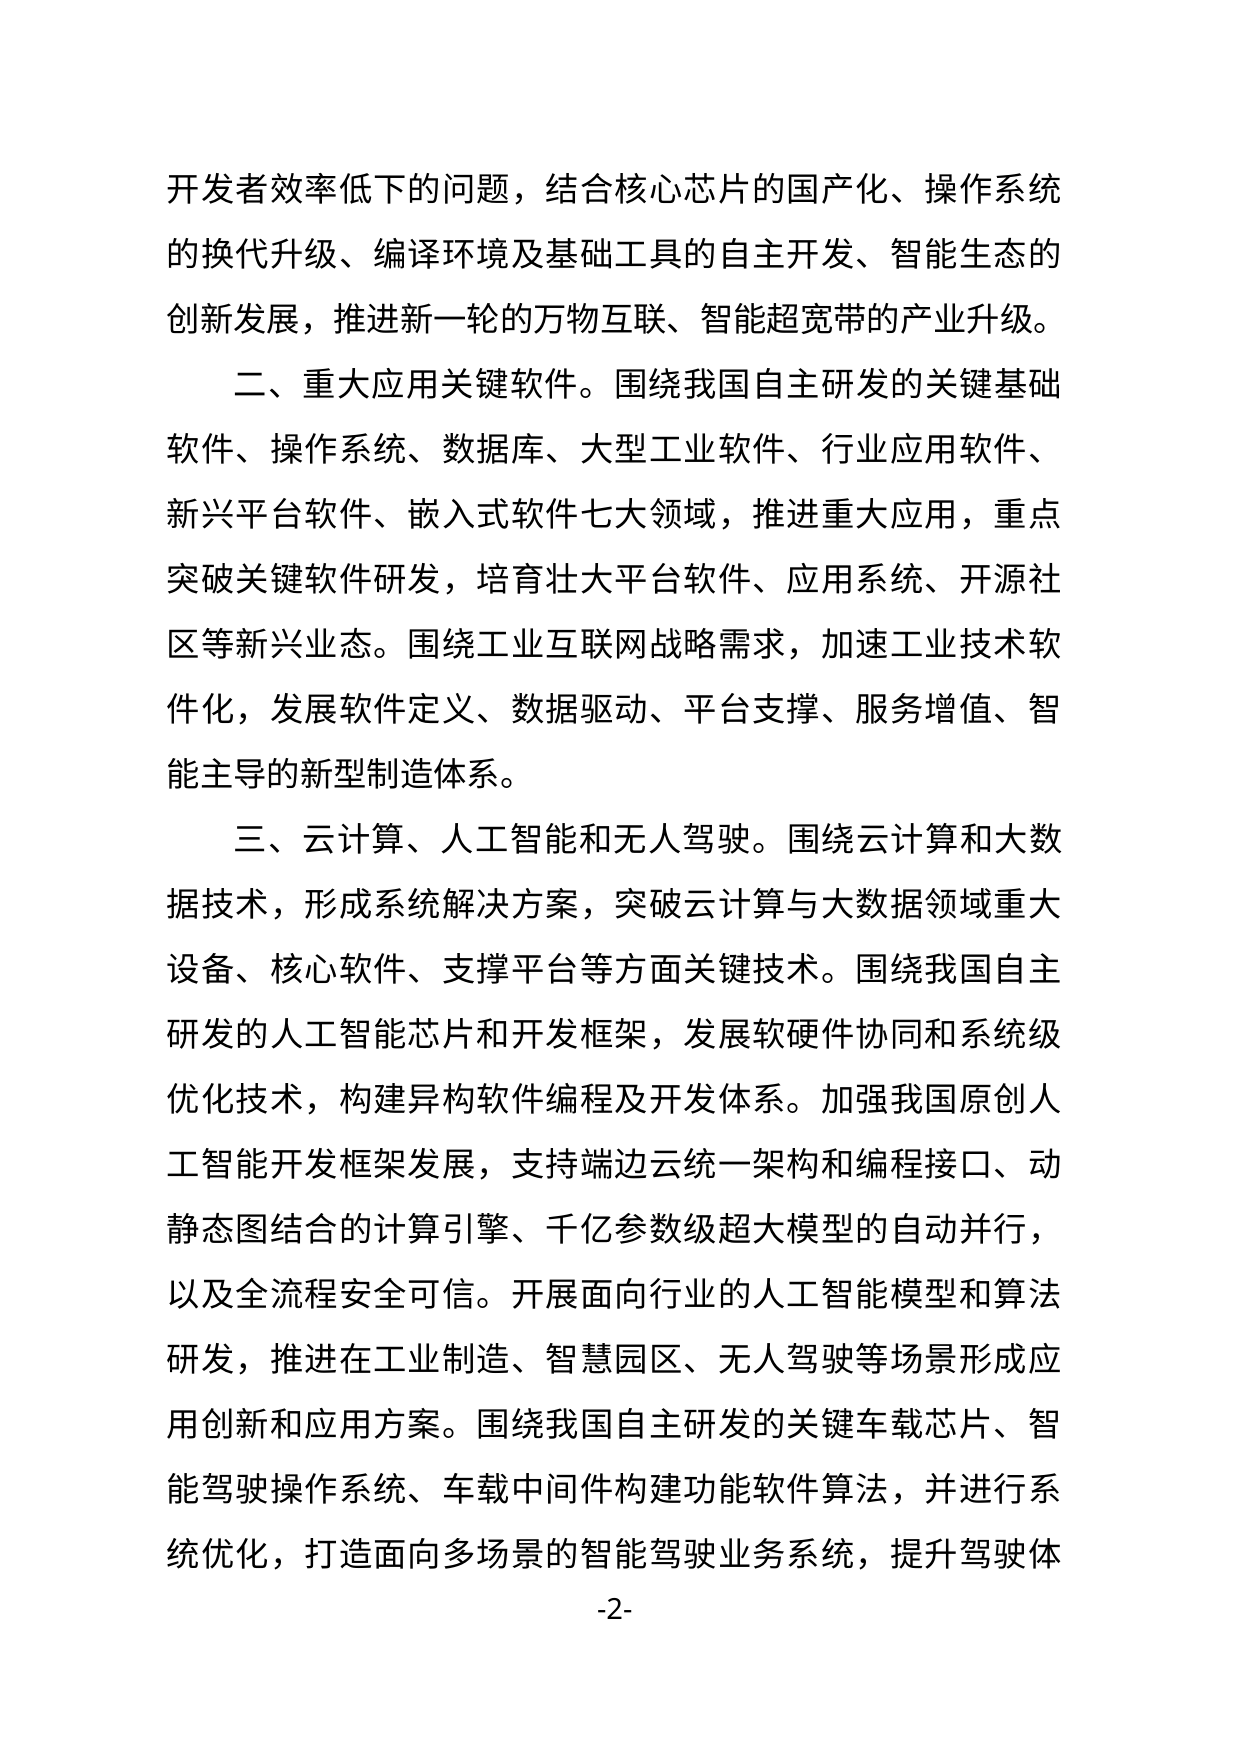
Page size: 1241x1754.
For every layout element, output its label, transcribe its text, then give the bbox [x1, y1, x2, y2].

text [167, 154, 1062, 349]
text 二、重大应用关键软件。围绕我国自主研发的关键基础软件、操作系统、数据库、大型工业软件、行业应用软件、新兴平台软件、嵌入式软件七大领域，推进重大应用，重点突破关键软件研发，培育壮大平台软件、应用系统、开源社区等新兴业态。围绕工业互联网战略需求，加速工业技术软件化，发展软件定义、数据驱动、平台支撑、服务增值、智能主导的新型制造体系。 [167, 349, 1062, 804]
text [167, 804, 1062, 1584]
